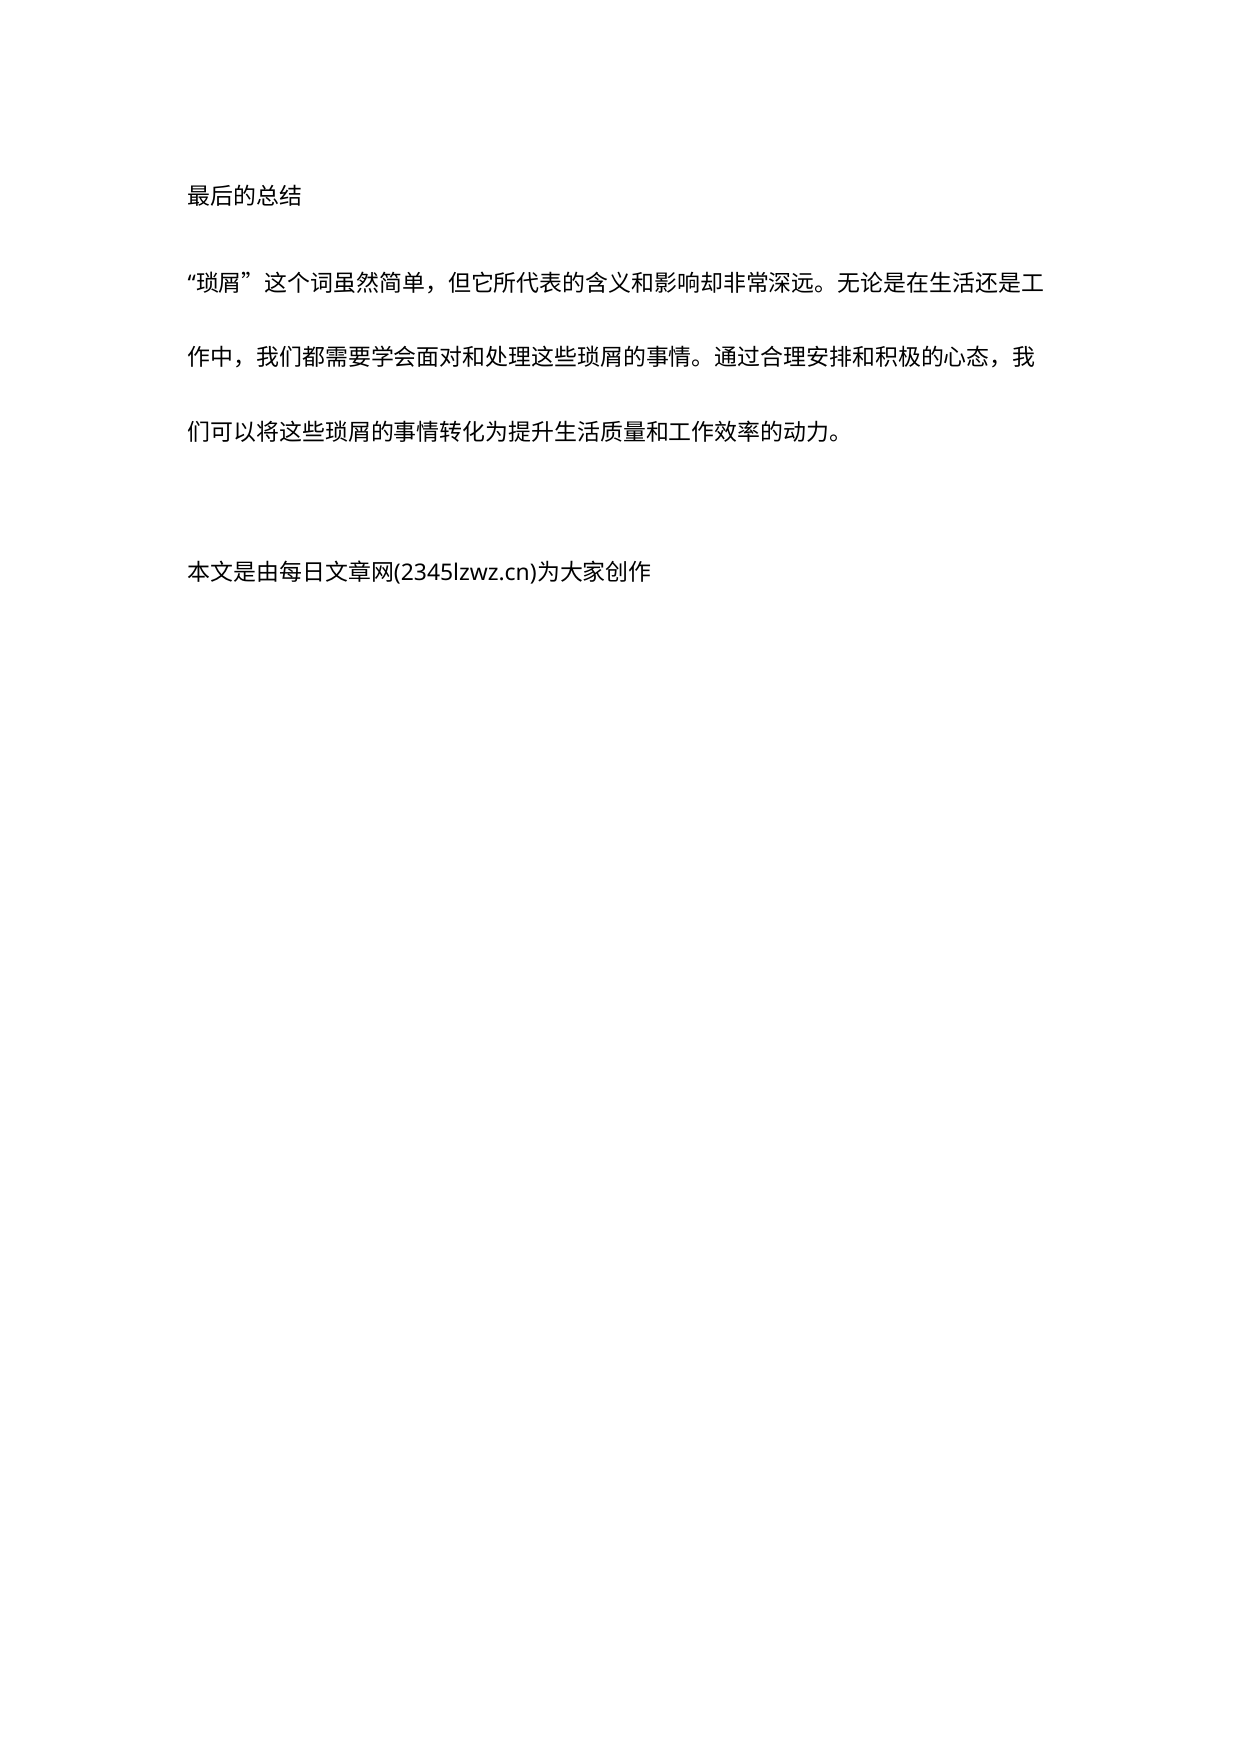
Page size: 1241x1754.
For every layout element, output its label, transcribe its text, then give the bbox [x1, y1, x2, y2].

text 本文是由每日文章网(2345lzwz.cn)为大家创作 [187, 538, 1053, 603]
text “琐屑”这个词虽然简单，但它所代表的含义和影响却非常深远。无论是在生活还是工作中，我们都需要学会面对和处理这些琐屑的事情。通过合理安排和积极的心态，我们可以将这些琐屑的事情转化为提升生活质量和工作效率的动力。 [187, 248, 1053, 463]
text 最后的总结 [187, 162, 1053, 227]
